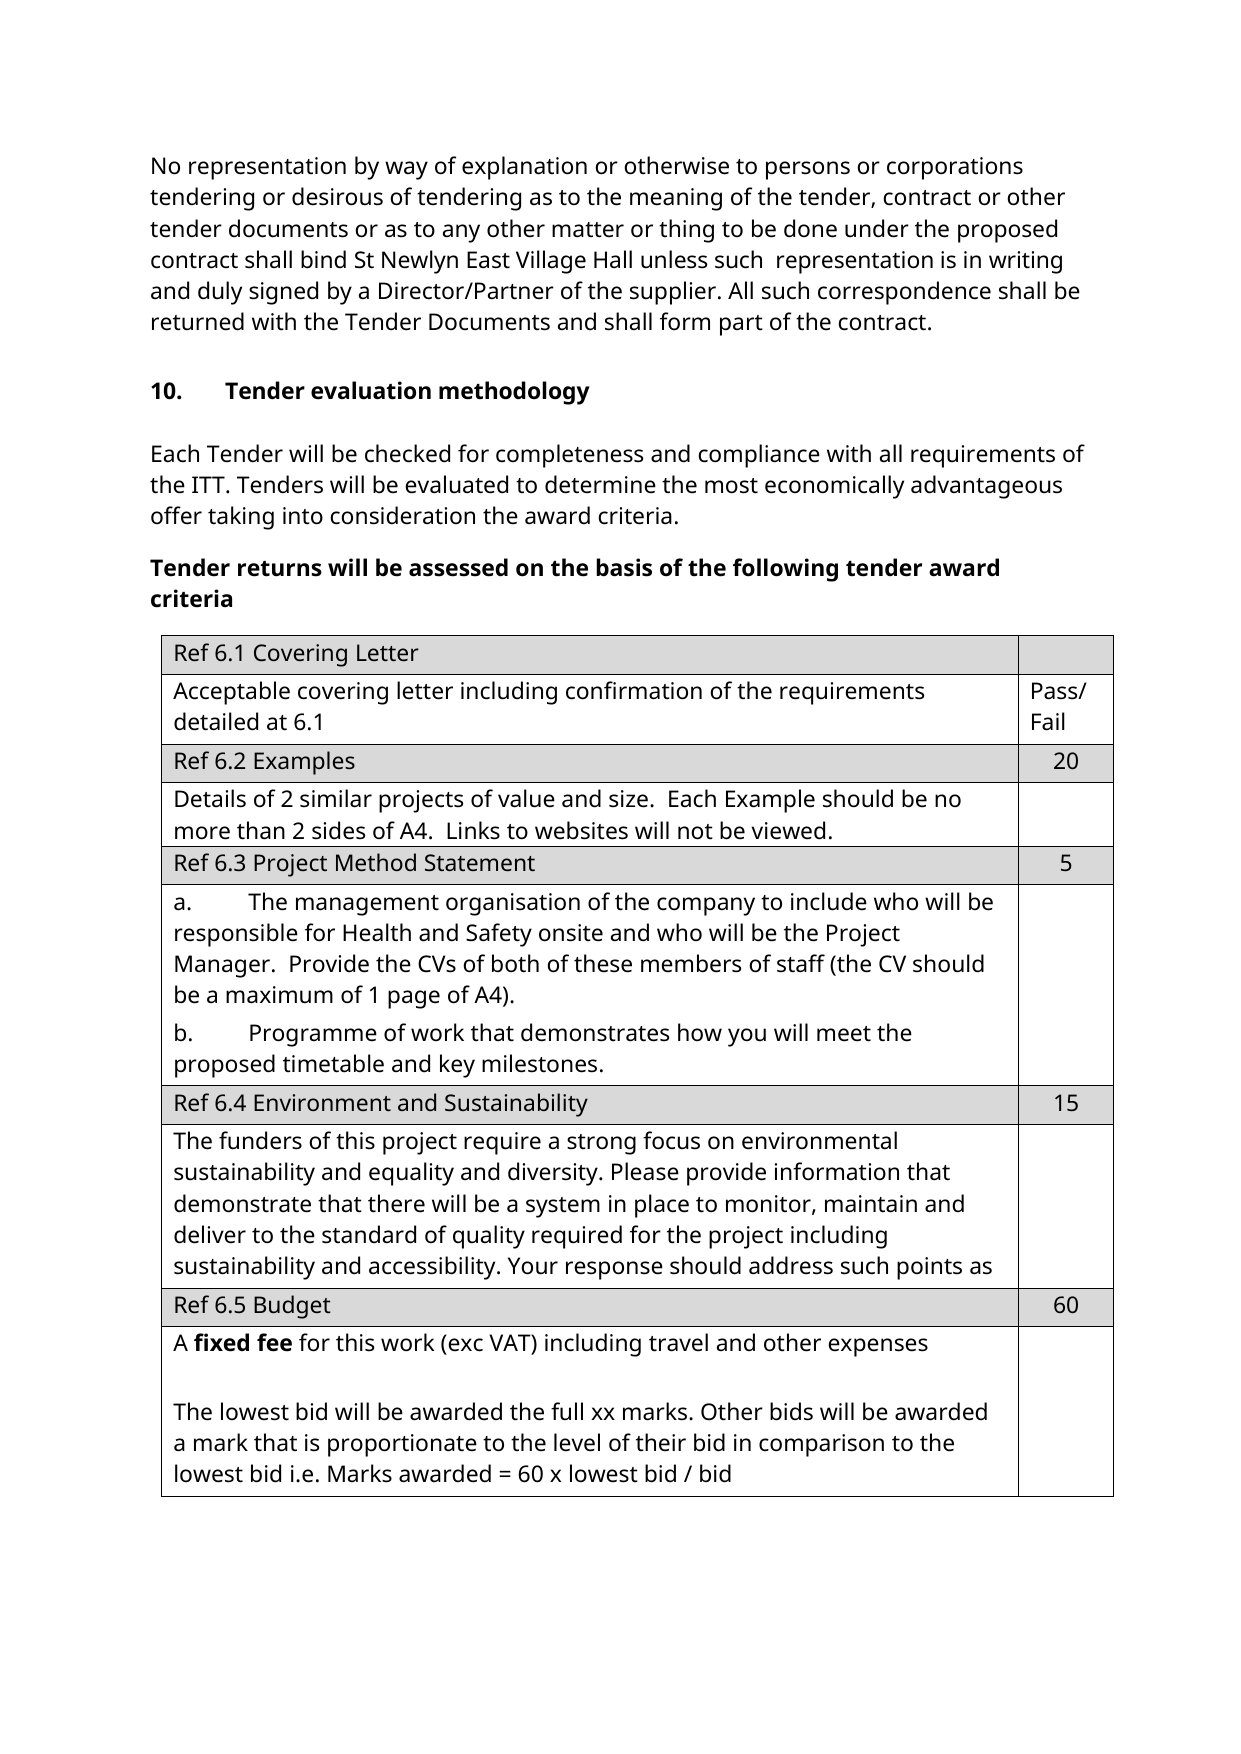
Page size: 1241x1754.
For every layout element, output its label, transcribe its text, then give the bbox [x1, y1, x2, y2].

text No representation by way of explanation or otherwise to persons or corporations tendering or desirous of tendering as to the meaning of the tender, contract or other tender documents or as to any other matter or thing to be done under the proposed contract shall bind St Newlyn East Village Hall unless such representation is in writing and duly signed by a Director/Partner of the supplier. All such correspondence shall be returned with the Tender Documents and shall form part of the contract. [150, 150, 1090, 337]
table_cell Ref 6.5 Budget [162, 1289, 1018, 1326]
table_cell Ref 6.4 Environment and Sustainability [162, 1086, 1018, 1124]
table_cell A fixed fee for this work (exc VAT) including travel and other expenses The lowest bid will be awarded the full xx marks. Other bids will be awarded a mark that is proportionate to the level of their bid in comparison to the lowest bid i.e. Marks awarded = 60 x lowest bid / bid [162, 1327, 1018, 1496]
table_cell 15 [1019, 1086, 1113, 1124]
table_cell The funders of this project require a strong focus on environmental sustainability and equality and diversity. Please provide information that demonstrate that there will be a system in place to monitor, maintain and deliver to the standard of quality required for the project including sustainability and accessibility. Your response should address such points as [162, 1125, 1018, 1287]
table_header [1019, 636, 1113, 674]
table_header Ref 6.1 Covering Letter [162, 636, 1018, 674]
table_cell [1019, 783, 1113, 846]
table_cell a. The management organisation of the company to include who will be responsible for Health and Safety onsite and who will be the Project Manager. Provide the CVs of both of these members of staff (the CV should be a maximum of 1 page of A4). b. Programme of work that demonstrates how you will meet the proposed timetable and key milestones. [162, 885, 1018, 1085]
table_cell 5 [1019, 847, 1113, 884]
table_cell Pass/ Fail [1019, 675, 1113, 744]
table_cell Acceptable covering letter including confirmation of the requirements detailed at 6.1 [162, 675, 1018, 744]
table_cell Ref 6.3 Project Method Statement [162, 847, 1018, 884]
table_cell [1019, 885, 1113, 1085]
table_cell [1019, 1327, 1113, 1496]
table_cell 20 [1019, 745, 1113, 782]
table_cell [1019, 1125, 1113, 1287]
text Each Tender will be checked for completeness and compliance with all requirements of the ITT. Tenders will be evaluated to determine the most economically advantageous offer taking into consideration the award criteria. [150, 437, 1090, 531]
subtitle 10. Tender evaluation methodology [150, 375, 1090, 406]
text Tender returns will be assessed on the basis of the following tender award criteria [150, 552, 1090, 614]
table_cell Details of 2 similar projects of value and size. Each Example should be no more than 2 sides of A4. Links to websites will not be viewed. [162, 783, 1018, 846]
table_cell 60 [1019, 1289, 1113, 1326]
table_cell Ref 6.2 Examples [162, 745, 1018, 782]
